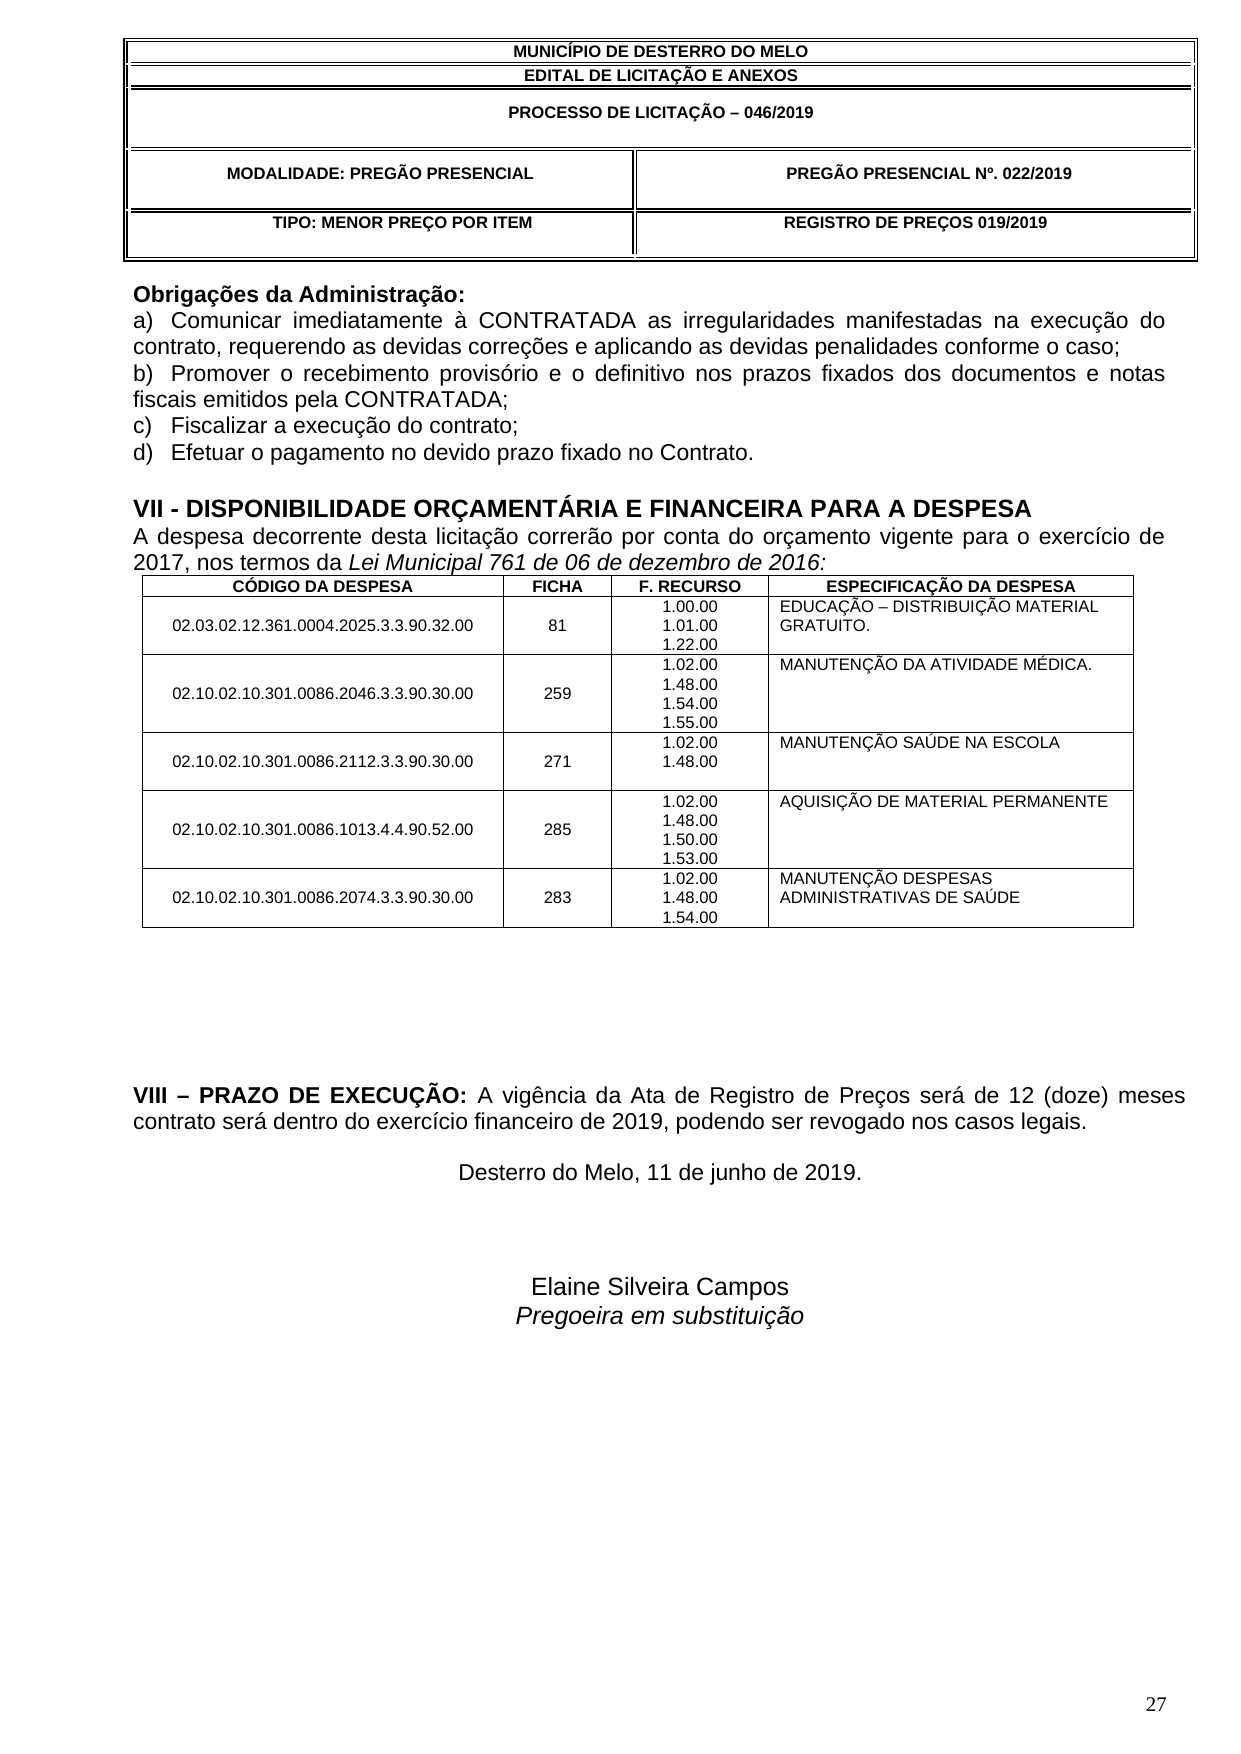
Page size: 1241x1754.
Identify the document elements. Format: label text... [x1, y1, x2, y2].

text c) Fiscalizar a execução do contrato; [133, 412, 1167, 439]
table_cell 1.00.00 1.01.00 1.22.00 [612, 597, 768, 654]
table_header ESPECIFICAÇÃO DA DESPESA [769, 576, 1133, 596]
table_cell 271 [504, 733, 611, 790]
text VII - DISPONIBILIDADE ORÇAMENTÁRIA E FINANCEIRA PARA A DESPESA [133, 494, 1187, 523]
text Desterro do Melo, 11 de junho de 2019. [133, 1159, 1187, 1186]
table_cell 02.10.02.10.301.0086.2046.3.3.90.30.00 [143, 655, 503, 732]
table_cell 1.02.00 1.48.00 [612, 733, 768, 790]
table_cell 02.03.02.12.361.0004.2025.3.3.90.32.00 [143, 597, 503, 654]
table_cell 02.10.02.10.301.0086.1013.4.4.90.52.00 [143, 791, 503, 868]
table_cell 1.02.00 1.48.00 1.54.00 1.55.00 [612, 655, 768, 732]
table_cell 259 [504, 655, 611, 732]
table_cell AQUISIÇÃO DE MATERIAL PERMANENTE [769, 791, 1133, 868]
text a) Comunicar imediatamente à CONTRATADA as irregularidades manifestadas na execução do contrato, requerendo as devidas correções e aplicando as devidas penalidades conforme o caso; [133, 307, 1167, 360]
table_cell EDUCAÇÃO – DISTRIBUIÇÃO MATERIAL GRATUITO. [769, 597, 1133, 654]
table_cell MANUTENÇÃO SAÚDE NA ESCOLA [769, 733, 1133, 790]
table_header F. RECURSO [612, 576, 768, 596]
text Obrigações da Administração: [133, 281, 1167, 307]
table_header Elaine Silveira Campos Pregoeira em substituição [428, 1186, 871, 1329]
text VIII – PRAZO DE EXECUÇÃO: A vigência da Ata de Registro de Preços será de 12 (doze) meses contrato será dentro do exercício financeiro de 2019, podendo ser revogado nos casos legais. [133, 1082, 1187, 1134]
table_cell 1.02.00 1.48.00 1.54.00 [612, 869, 768, 927]
table_cell 1.02.00 1.48.00 1.50.00 1.53.00 [612, 791, 768, 868]
table_cell MANUTENÇÃO DESPESAS ADMINISTRATIVAS DE SAÚDE [769, 869, 1133, 927]
table_cell 285 [504, 791, 611, 868]
table_cell 81 [504, 597, 611, 654]
text A despesa decorrente desta licitação correrão por conta do orçamento vigente para o exercício de 2017, nos termos da Lei Municipal 761 de 06 de dezembro de 2016: [133, 523, 1167, 575]
table_cell 02.10.02.10.301.0086.2112.3.3.90.30.00 [143, 733, 503, 790]
table_header FICHA [504, 576, 611, 596]
text d) Efetuar o pagamento no devido prazo fixado no Contrato. [133, 439, 1167, 465]
text b) Promover o recebimento provisório e o definitivo nos prazos fixados dos documentos e notas fiscais emitidos pela CONTRATADA; [133, 360, 1167, 412]
table_cell 02.10.02.10.301.0086.2074.3.3.90.30.00 [143, 869, 503, 927]
table_header CÓDIGO DA DESPESA [143, 576, 503, 596]
table_cell 283 [504, 869, 611, 927]
table_cell MANUTENÇÃO DA ATIVIDADE MÉDICA. [769, 655, 1133, 732]
